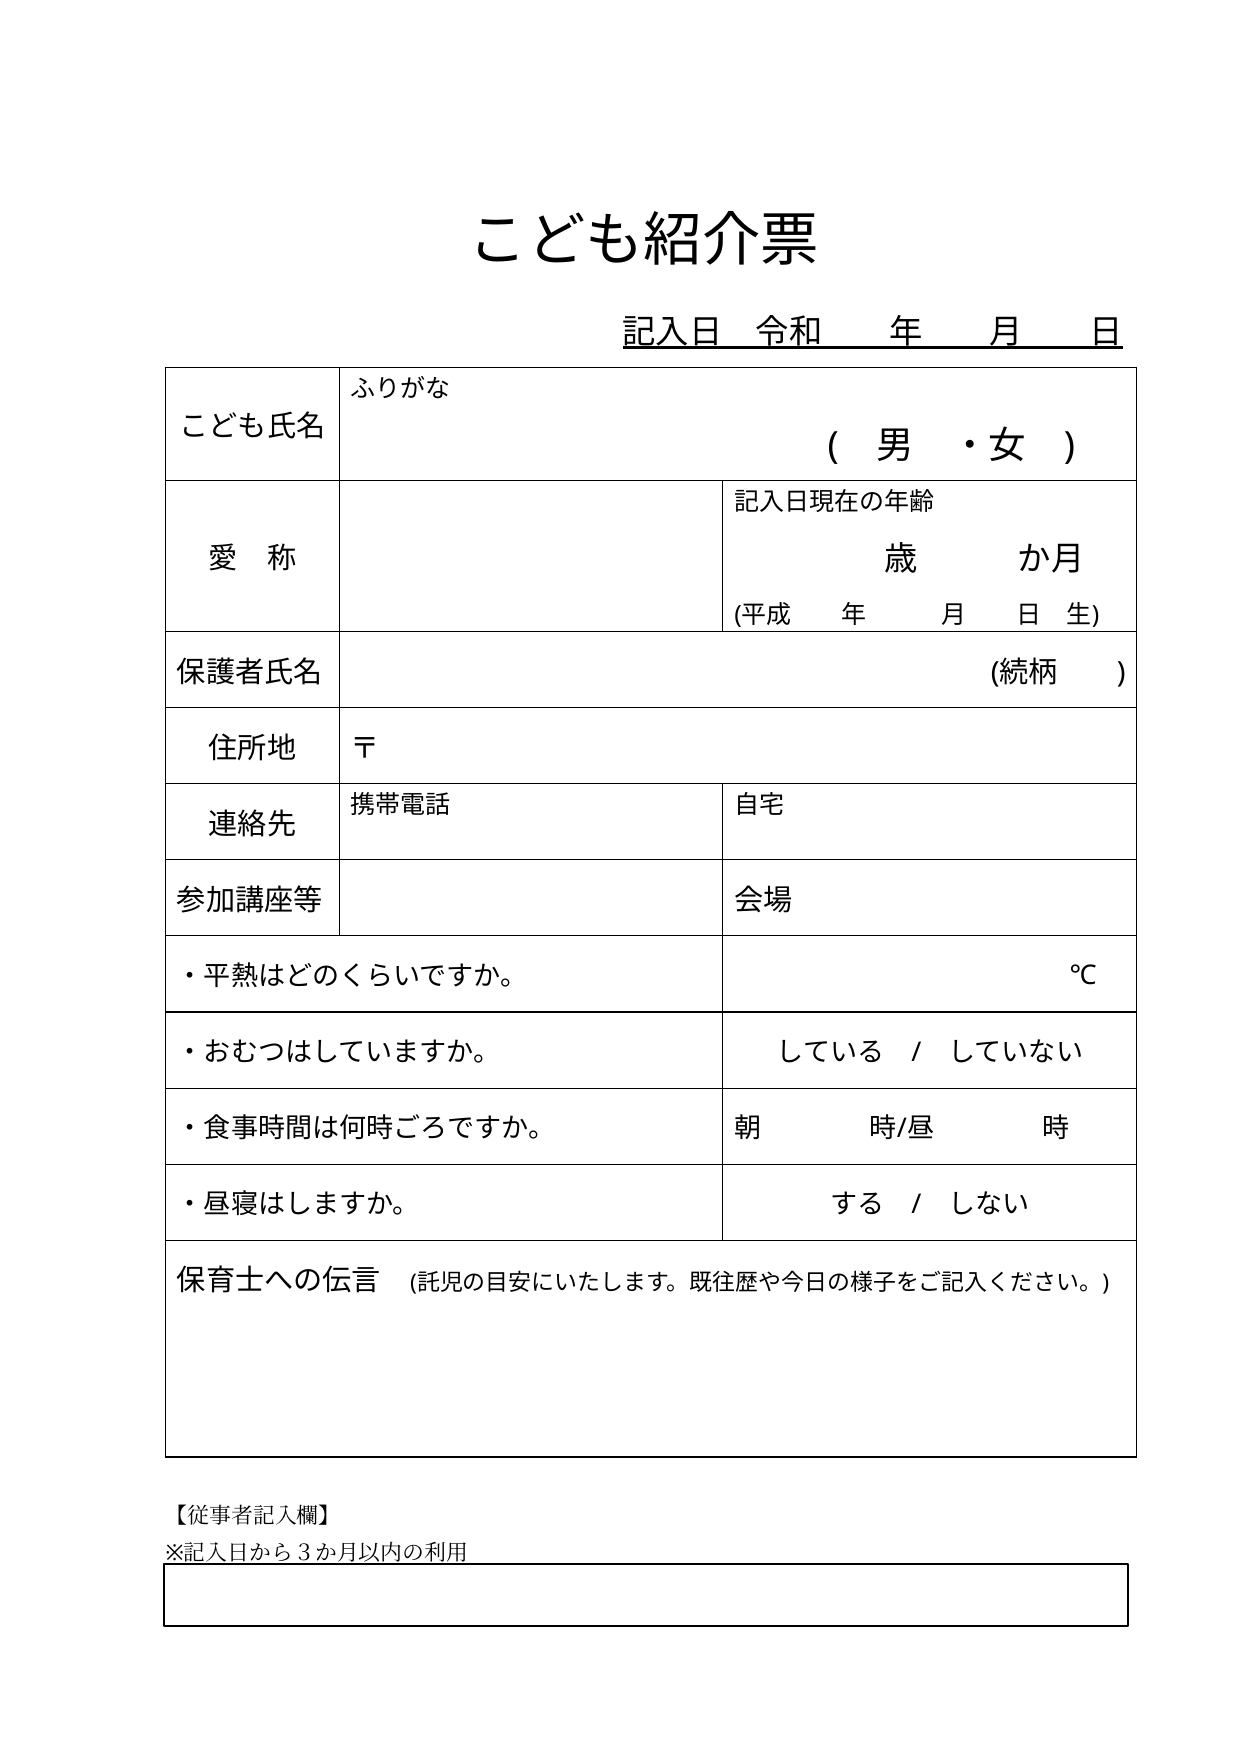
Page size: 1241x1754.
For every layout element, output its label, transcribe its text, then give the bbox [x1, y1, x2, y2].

table_cell 携帯電話 [340, 784, 722, 859]
table_cell ・平熱はどのくらいですか。 [166, 936, 722, 1011]
table_header こども氏名 [166, 368, 339, 480]
table_cell 朝 時/昼 時 [723, 1089, 1136, 1163]
table_cell 連絡先 [166, 784, 339, 859]
table_cell する / しない [723, 1165, 1136, 1239]
table_cell (続柄 ) [340, 632, 1136, 707]
table_cell 住所地 [166, 708, 339, 783]
table_cell ・昼寝はしますか。 [166, 1165, 722, 1239]
table_cell [340, 481, 722, 631]
text ※記入日から３か月以内の利用 [165, 1532, 1122, 1563]
table_cell している / していない [723, 1013, 1136, 1087]
table_cell 参加講座等 [166, 860, 339, 935]
text 記入日 令和 年 月 日 [165, 292, 1122, 367]
table_cell ℃ [723, 936, 1136, 1011]
text こども紹介票 [165, 179, 1122, 292]
text 【従事者記入欄】 [165, 1495, 1122, 1532]
table_cell 自宅 [723, 784, 1136, 859]
table_cell ・食事時間は何時ごろですか。 [166, 1089, 722, 1163]
table_cell 会場 [723, 860, 1136, 935]
table_cell 保育士への伝言 (託児の目安にいたします。既往歴や今日の様子をご記入ください。) [166, 1241, 1136, 1456]
table_cell 記入日現在の年齢 歳 か月 (平成 年 月 日 生) [723, 481, 1136, 631]
table_cell [340, 860, 722, 935]
table_cell 愛 称 [166, 481, 339, 631]
table_cell ・おむつはしていますか。 [166, 1013, 722, 1087]
table_cell 〒 [340, 708, 1136, 783]
table_cell 保護者氏名 [166, 632, 339, 707]
table_header ふりがな ( 男 ・女 ) [340, 368, 1136, 480]
